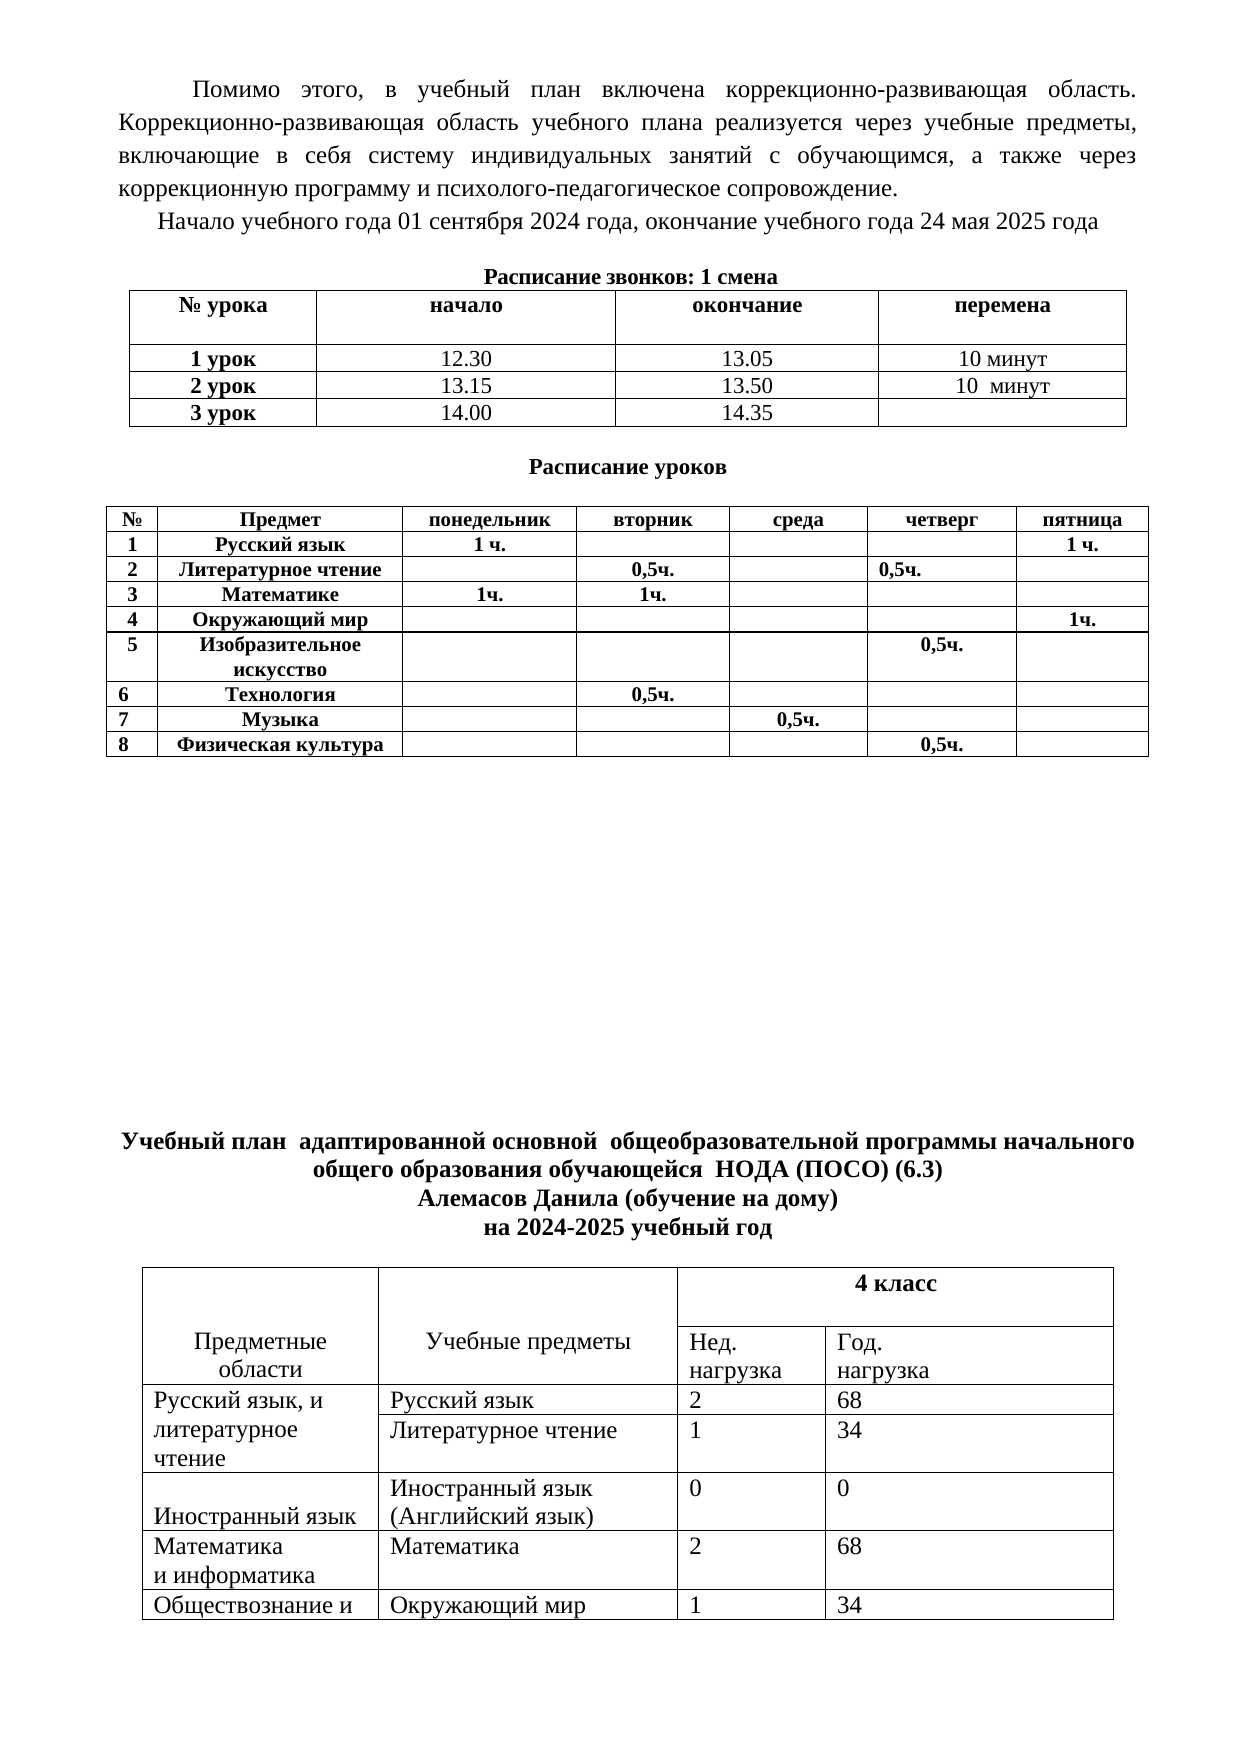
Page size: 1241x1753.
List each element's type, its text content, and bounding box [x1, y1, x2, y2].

table_header пятница [1017, 507, 1148, 531]
table_header понедельник [403, 507, 576, 531]
table_cell 1 [678, 1590, 825, 1618]
table_cell [403, 607, 576, 631]
table_cell 8 [107, 732, 157, 756]
table_cell 68 [826, 1531, 1113, 1589]
table_cell 1 [107, 532, 157, 556]
table_cell 14.35 [616, 399, 878, 426]
table_cell [730, 532, 867, 556]
table_cell [1017, 682, 1148, 706]
text на 2024-2025 учебный год [118, 1212, 1138, 1241]
table_cell 0,5ч. [577, 557, 729, 581]
table_cell [577, 607, 729, 631]
table_cell [1017, 732, 1148, 756]
table_cell Математика и информатика [143, 1531, 378, 1589]
table_cell Технология [158, 682, 402, 706]
table_cell 6 [107, 682, 157, 706]
table_cell [1017, 557, 1148, 581]
text Учебный план адаптированной основной общеобразовательной программы начального общего образования обучающейся НОДА (ПОСО) (6.3) [118, 1126, 1138, 1183]
table_cell Математика [379, 1531, 677, 1589]
table_cell 1ч. [1017, 607, 1148, 631]
table_cell Русский язык, и литературное чтение [143, 1385, 378, 1472]
table_header вторник [577, 507, 729, 531]
table_header № урока [130, 291, 316, 343]
table_cell 1 ч. [1017, 532, 1148, 556]
table_cell Год. нагрузка [826, 1327, 1113, 1384]
table_cell 1 [678, 1415, 825, 1472]
table_cell [868, 532, 1016, 556]
text Расписание уроков [118, 453, 1138, 479]
table_cell 10 минут [879, 372, 1126, 398]
table_cell 0,5ч. [868, 557, 1016, 581]
table_cell 14.00 [317, 399, 615, 426]
table_cell Окружающий мир [158, 607, 402, 631]
table_cell [403, 682, 576, 706]
table_cell 12.30 [317, 345, 615, 371]
table_cell 13.15 [317, 372, 615, 398]
table_cell 7 [107, 707, 157, 731]
table_cell Изобразительное искусство [158, 633, 402, 681]
table_cell [730, 607, 867, 631]
table_header перемена [879, 291, 1126, 343]
table_cell Нед. нагрузка [678, 1327, 825, 1384]
table_cell Иностранный язык [143, 1473, 378, 1530]
table_cell Русский язык [379, 1385, 677, 1414]
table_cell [143, 1590, 378, 1618]
table_cell [730, 633, 867, 681]
table_cell [868, 582, 1016, 606]
table_cell 68 [826, 1385, 1113, 1414]
table_cell 34 [826, 1590, 1113, 1618]
table_cell [577, 532, 729, 556]
table_cell 0 [678, 1473, 825, 1530]
table_cell [730, 732, 867, 756]
table_cell 0,5ч. [730, 707, 867, 731]
table_cell [868, 682, 1016, 706]
table_header окончание [616, 291, 878, 343]
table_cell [379, 1590, 677, 1618]
table_cell [403, 557, 576, 581]
table_cell 1 ч. [403, 532, 576, 556]
table_cell 1ч. [577, 582, 729, 606]
text Алемасов Данила (обучение на дому) [118, 1183, 1138, 1212]
table_header Учебные предметы [379, 1268, 677, 1384]
table_cell Русский язык [158, 532, 402, 556]
table_cell 0,5ч. [868, 732, 1016, 756]
table_header Предмет [158, 507, 402, 531]
table_cell Литературное чтение [379, 1415, 677, 1472]
table_cell [1017, 582, 1148, 606]
table_cell [730, 582, 867, 606]
table_cell 4 [107, 607, 157, 631]
table_cell Математике [158, 582, 402, 606]
table_cell [1017, 707, 1148, 731]
table_cell Иностранный язык (Английский язык) [379, 1473, 677, 1530]
table_cell 0,5ч. [577, 682, 729, 706]
table_cell Физическая культура [158, 732, 402, 756]
table_cell 5 [107, 633, 157, 681]
table_header среда [730, 507, 867, 531]
table_cell 2 [678, 1385, 825, 1414]
table_cell 3 урок [130, 399, 316, 426]
table_cell 1 урок [130, 345, 316, 371]
table_cell [403, 732, 576, 756]
table_cell [879, 399, 1126, 426]
table_header № [107, 507, 157, 531]
table_cell 3 [107, 582, 157, 606]
table_cell 10 минут [879, 345, 1126, 371]
text Расписание звонков: 1 смена [118, 263, 1138, 290]
table_cell [730, 557, 867, 581]
table_cell 34 [826, 1415, 1113, 1472]
text Начало учебного года 01 сентября 2024 года, окончание учебного года 24 мая 2025 года [118, 206, 1138, 235]
table_cell 0 [826, 1473, 1113, 1530]
table_cell 2 [678, 1531, 825, 1589]
table_cell Литературное чтение [158, 557, 402, 581]
table_cell [577, 707, 729, 731]
table_cell [577, 633, 729, 681]
table_header 4 класс [678, 1268, 1113, 1326]
table_cell 2 урок [130, 372, 316, 398]
table_cell [403, 707, 576, 731]
table_header четверг [868, 507, 1016, 531]
table_cell 1ч. [403, 582, 576, 606]
text Помимо этого, в учебный план включена коррекционно-развивающая область. Коррекционно-развивающая область учебного плана реализуется через учебные предметы, включающие в себя систему индивидуальных занятий с обучающимся, а также через коррекционную программу и психолого-педагогическое сопровождение. [118, 74, 1138, 202]
table_cell [868, 707, 1016, 731]
table_cell [577, 732, 729, 756]
table_cell [1017, 633, 1148, 681]
table_cell 13.50 [616, 372, 878, 398]
table_header Предметные области [143, 1268, 378, 1384]
table_cell Музыка [158, 707, 402, 731]
table_cell 0,5ч. [868, 633, 1016, 681]
table_cell [730, 682, 867, 706]
table_cell [868, 607, 1016, 631]
table_cell [403, 633, 576, 681]
table_cell 2 [107, 557, 157, 581]
table_cell 13.05 [616, 345, 878, 371]
table_header начало [317, 291, 615, 343]
